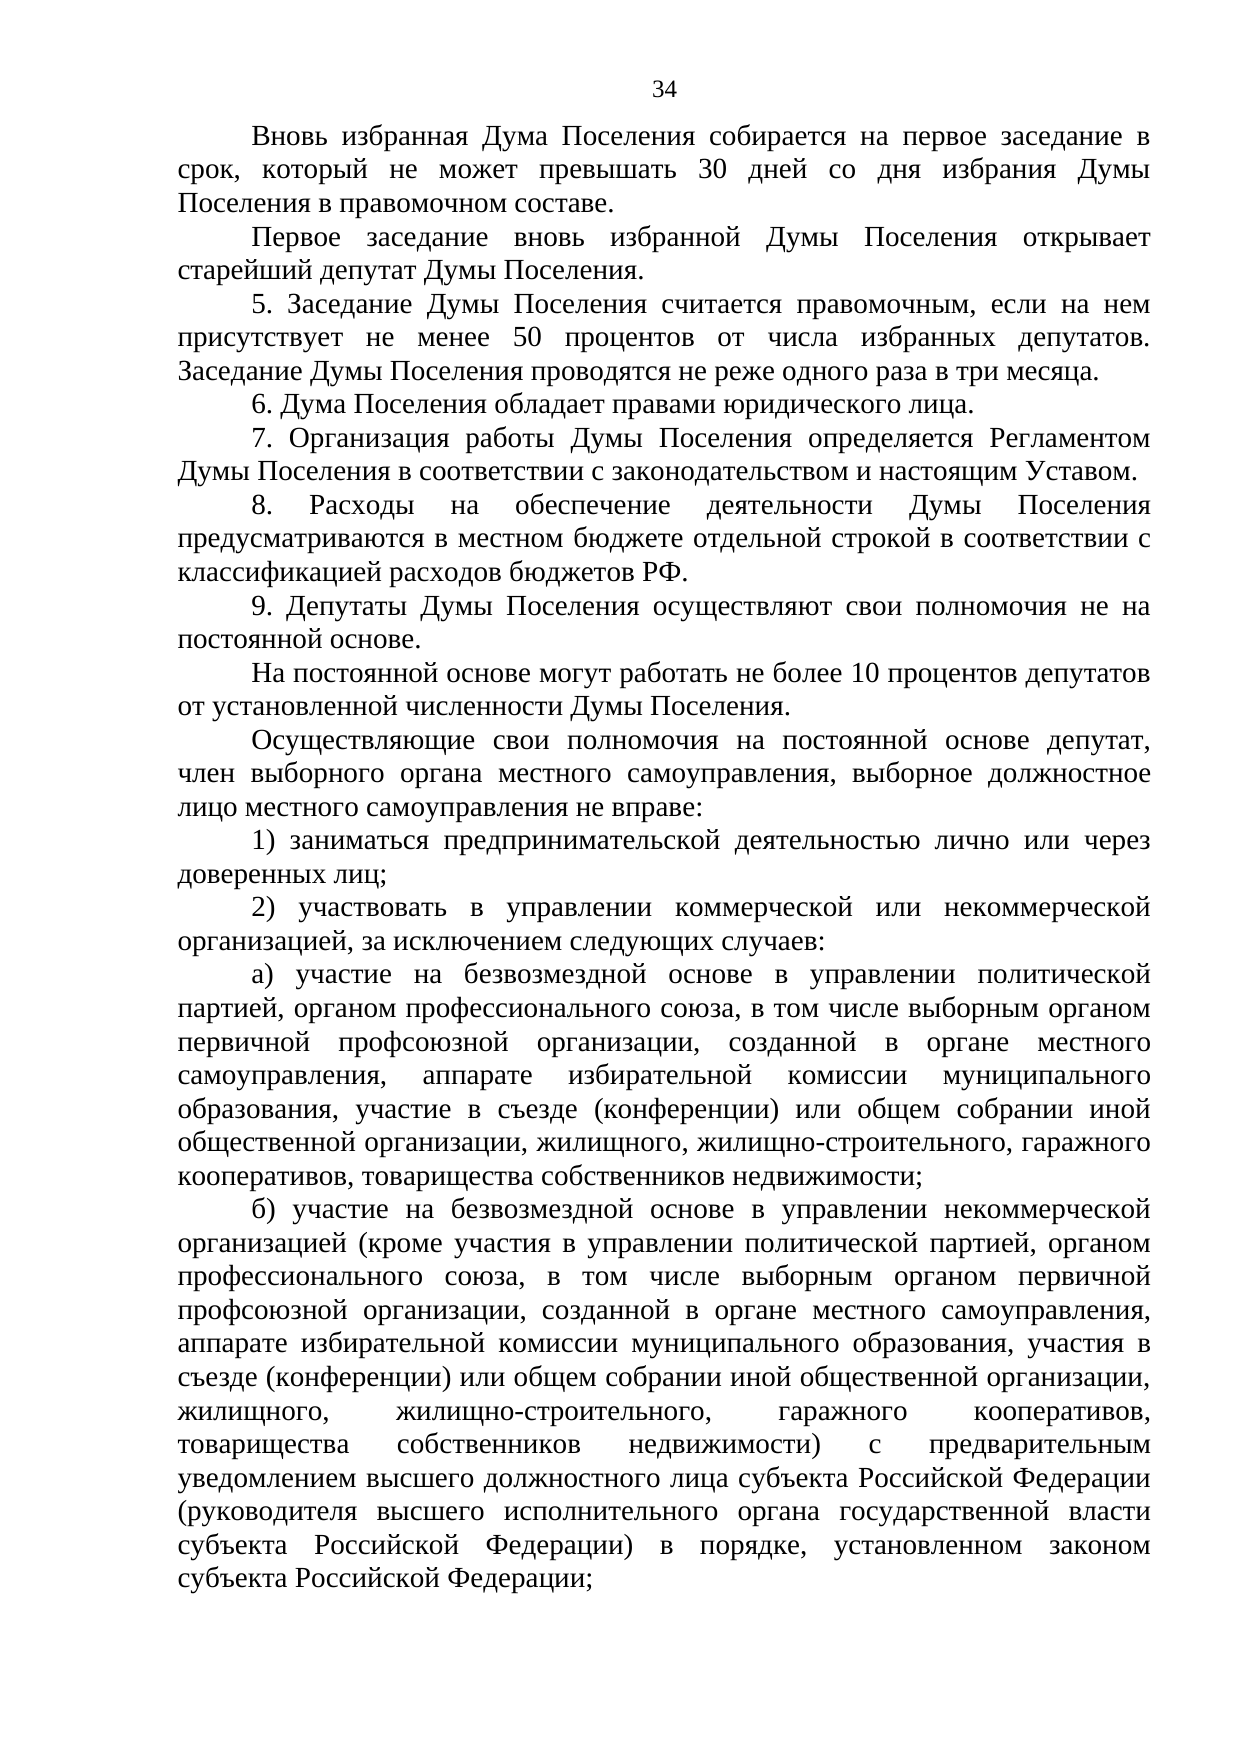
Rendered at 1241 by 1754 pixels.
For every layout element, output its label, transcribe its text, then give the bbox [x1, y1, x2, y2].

text 1) заниматься предпринимательской деятельностью лично или через доверенных лиц; [177, 822, 1152, 889]
text 2) участвовать в управлении коммерческой или некоммерческой организацией, за исключением следующих случаев: [177, 889, 1152, 957]
text Первое заседание вновь избранной Думы Поселения открывает старейший депутат Думы Поселения. [177, 219, 1152, 286]
text 6. Дума Поселения обладает правами юридического лица. [177, 386, 1152, 420]
text Осуществляющие свои полномочия на постоянной основе депутат, член выборного органа местного самоуправления, выборное должностное лицо местного самоуправления не вправе: [177, 722, 1152, 822]
text 9. Депутаты Думы Поселения осуществляют свои полномочия не на постоянной основе. [177, 588, 1152, 655]
text На постоянной основе могут работать не более 10 процентов депутатов от установленной численности Думы Поселения. [177, 655, 1152, 722]
text б) участие на безвозмездной основе в управлении некоммерческой организацией (кроме участия в управлении политической партией, органом профессионального союза, в том числе выборным органом первичной профсоюзной организации, созданной в органе местного самоуправления, аппарате избирательной комиссии муниципального образования, участия в съезде (конференции) или общем собрании иной общественной организации, жилищного, жилищно-строительного, гаражного кооперативов, товарищества собственников недвижимости) с предварительным уведомлением высшего должностного лица субъекта Российской Федерации (руководителя высшего исполнительного органа государственной власти субъекта Российской Федерации) в порядке, установленном законом субъекта Российской Федерации; [177, 1191, 1152, 1594]
text 7. Организация работы Думы Поселения определяется Регламентом Думы Поселения в соответствии с законодательством и настоящим Уставом. [177, 420, 1152, 487]
text а) участие на безвозмездной основе в управлении политической партией, органом профессионального союза, в том числе выборным органом первичной профсоюзной организации, созданной в органе местного самоуправления, аппарате избирательной комиссии муниципального образования, участие в съезде (конференции) или общем собрании иной общественной организации, жилищного, жилищно-строительного, гаражного кооперативов, товарищества собственников недвижимости; [177, 957, 1152, 1191]
text Вновь избранная Дума Поселения собирается на первое заседание в срок, который не может превышать 30 дней со дня избрания Думы Поселения в правомочном составе. [177, 118, 1152, 219]
text 8. Расходы на обеспечение деятельности Думы Поселения предусматриваются в местном бюджете отдельной строкой в соответствии с классификацией расходов бюджетов РФ. [177, 487, 1152, 588]
text 5. Заседание Думы Поселения считается правомочным, если на нем присутствует не менее 50 процентов от числа избранных депутатов. Заседание Думы Поселения проводятся не реже одного раза в три месяца. [177, 286, 1152, 386]
